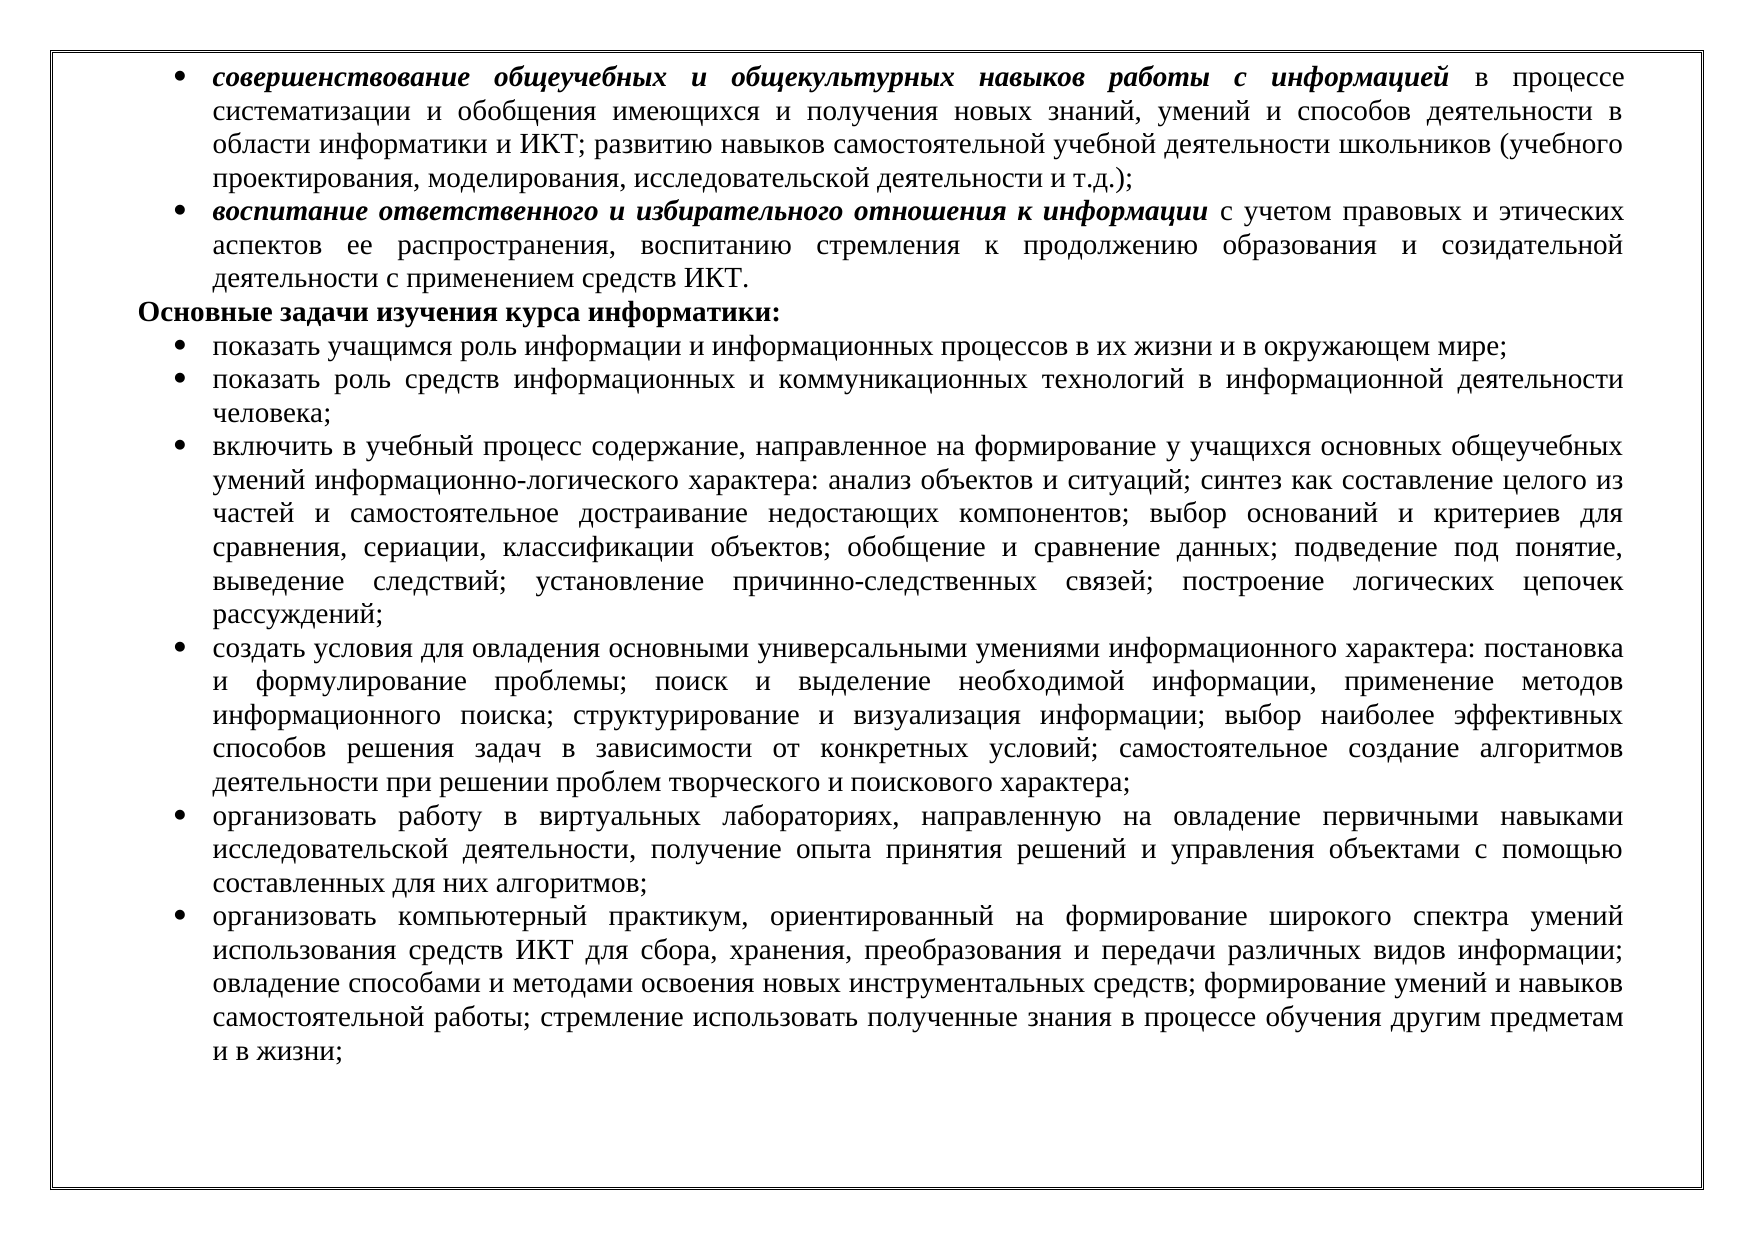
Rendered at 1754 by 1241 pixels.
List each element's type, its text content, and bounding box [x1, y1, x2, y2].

list воспитание ответственного и избирательного отношения к информации с учетом правовых и этических аспектов ее распространения, воспитанию стремления к продолжению образования и созидательной деятельности с применением средств ИКТ. [175, 193, 1625, 294]
list организовать работу в виртуальных лабораториях, направленную на овладение первичными навыками исследовательской деятельности, получение опыта принятия решений и управления объектами с помощью составленных для них алгоритмов; [175, 798, 1625, 898]
list показать роль средств информационных и коммуникационных технологий в информационной деятельности человека; [175, 361, 1625, 428]
list совершенствование общеучебных и общекультурных навыков работы с информацией в процессе систематизации и обобщения имеющихся и получения новых знаний, умений и способов деятельности в области информатики и ИКТ; развитию навыков самостоятельной учебной деятельности школьников (учебного проектирования, моделирования, исследовательской деятельности и т.д.); [175, 59, 1625, 193]
list включить в учебный процесс содержание, направленное на формирование у учащихся основных общеучебных умений информационно-логического характера: анализ объектов и ситуаций; синтез как составление целого из частей и самостоятельное достраивание недостающих компонентов; выбор оснований и критериев для сравнения, сериации, классификации объектов; обобщение и сравнение данных; подведение под понятие, выведение следствий; установление причинно-следственных связей; построение логических цепочек рассуждений; [175, 428, 1625, 630]
text Основные задачи изучения курса информатики: [137, 294, 1625, 328]
list показать учащимся роль информации и информационных процессов в их жизни и в окружающем мире; [175, 328, 1625, 361]
list организовать компьютерный практикум, ориентированный на формирование широкого спектра умений использования средств ИКТ для сбора, хранения, преобразования и передачи различных видов информации; овладение способами и методами освоения новых инструментальных средств; формирование умений и навыков самостоятельной работы; стремление использовать полученные знания в процессе обучения другим предметам и в жизни; [175, 898, 1625, 1066]
list создать условия для овладения основными универсальными умениями информационного характера: постановка и формулирование проблемы; поиск и выделение необходимой информации, применение методов информационного поиска; структурирование и визуализация информации; выбор наиболее эффективных способов решения задач в зависимости от конкретных условий; самостоятельное создание алгоритмов деятельности при решении проблем творческого и поискового характера; [175, 630, 1625, 798]
